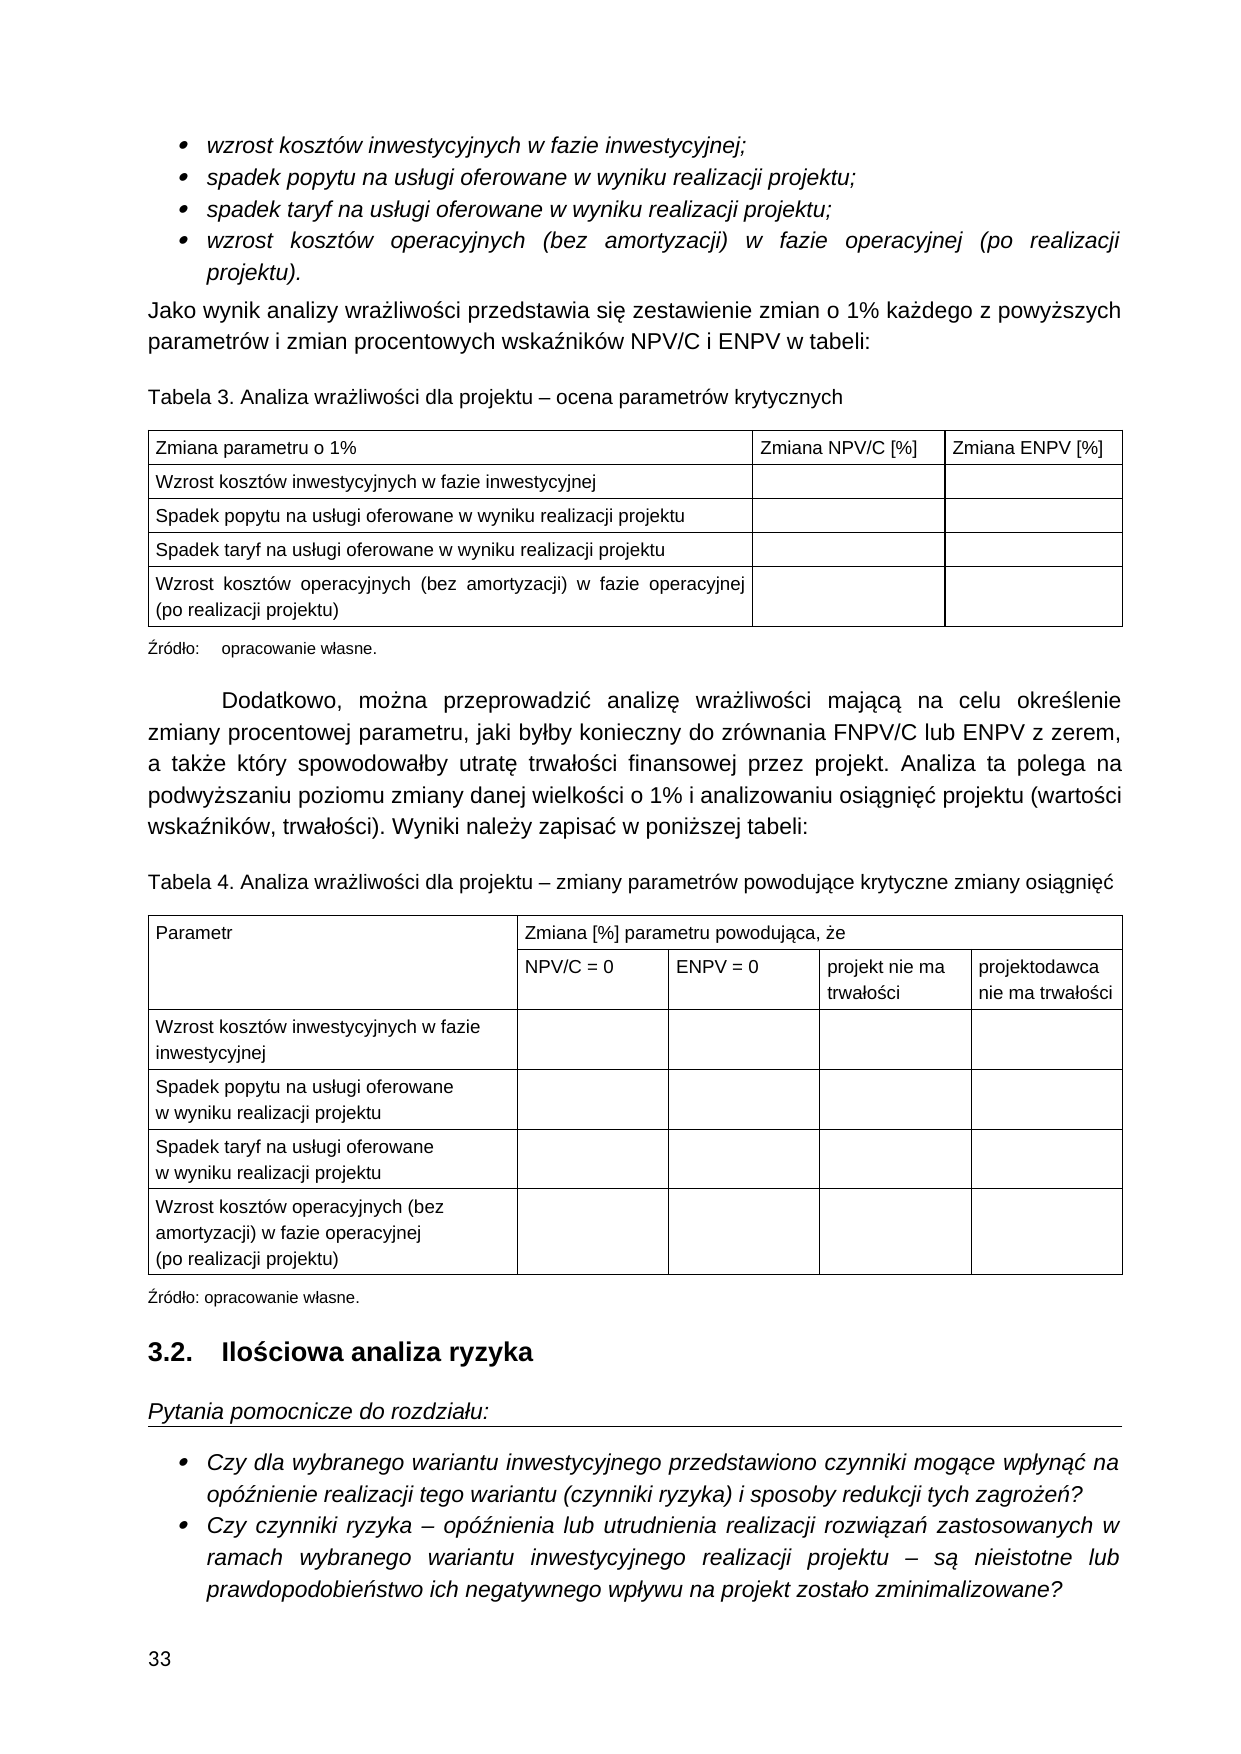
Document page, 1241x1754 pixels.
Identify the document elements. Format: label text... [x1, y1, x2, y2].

text Pytania pomocnicze do rozdziału: [148, 1398, 1122, 1426]
table_cell [669, 1130, 819, 1188]
table_cell [669, 1010, 819, 1068]
table_cell Wzrost kosztów inwestycyjnych w fazie inwestycyjnej [149, 1010, 517, 1068]
table_cell Spadek popytu na usługi oferowane w wyniku realizacji projektu [149, 499, 752, 532]
table_header Zmiana NPV/C [%] [753, 431, 944, 463]
table_cell [820, 1010, 971, 1068]
table_cell Spadek popytu na usługi oferowane w wyniku realizacji projektu [149, 1070, 517, 1128]
text Jako wynik analizy wrażliwości przedstawia się zestawienie zmian o 1% każdego z powyższych parametrów i zmian procentowych wskaźników NPV/C i ENPV w tabeli: [148, 297, 1122, 354]
table_cell [972, 1130, 1122, 1188]
list spadek popytu na usługi oferowane w wyniku realizacji projektu; [177, 164, 1122, 190]
table_cell [753, 533, 944, 566]
list wzrost kosztów operacyjnych (bez amortyzacji) w fazie operacyjnej (po realizacji projektu). [177, 227, 1122, 285]
table_cell [753, 499, 944, 532]
list spadek taryf na usługi oferowane w wyniku realizacji projektu; [177, 196, 1122, 222]
text Dodatkowo, można przeprowadzić analizę wrażliwości mającą na celu określenie zmiany procentowej parametru, jaki byłby konieczny do zrównania FNPV/C lub ENPV z zerem, a także który spowodowałby utratę trwałości finansowej przez projekt. Analiza ta polega na podwyższaniu poziomu zmiany danej wielkości o 1% i analizowaniu osiągnięć projektu (wartości wskaźników, trwałości). Wyniki należy zapisać w poniższej tabeli: [148, 687, 1122, 840]
list wzrost kosztów inwestycyjnych w fazie inwestycyjnej; [177, 132, 1122, 159]
table_cell [946, 499, 1122, 532]
table_cell Spadek taryf na usługi oferowane w wyniku realizacji projektu [149, 533, 752, 566]
list Czy dla wybranego wariantu inwestycyjnego przedstawiono czynniki mogące wpłynąć na opóźnienie realizacji tego wariantu (czynniki ryzyka) i sposoby redukcji tych zagrożeń? [177, 1449, 1122, 1507]
table_cell [820, 1130, 971, 1188]
table_cell NPV/C = 0 [518, 950, 668, 1009]
table_cell [972, 1189, 1122, 1274]
table_cell [518, 1189, 668, 1274]
table_cell projektodawca nie ma trwałości [972, 950, 1122, 1009]
table_header Zmiana ENPV [%] [946, 431, 1122, 463]
table_cell [753, 465, 944, 498]
table_header Zmiana [%] parametru powodująca, że [518, 916, 1122, 949]
table_cell [820, 1189, 971, 1274]
table_cell Wzrost kosztów inwestycyjnych w fazie inwestycyjnej [149, 465, 752, 498]
table_cell ENPV = 0 [669, 950, 819, 1009]
table_cell [820, 1070, 971, 1128]
table_cell Spadek taryf na usługi oferowane w wyniku realizacji projektu [149, 1130, 517, 1188]
table_cell projekt nie ma trwałości [820, 950, 971, 1009]
table_cell [946, 533, 1122, 566]
table_header Parametr [149, 916, 517, 1009]
table_cell [946, 465, 1122, 498]
table_header Zmiana parametru o 1% [149, 431, 752, 463]
table_cell Wzrost kosztów operacyjnych (bez amortyzacji) w fazie operacyjnej (po realizacji projektu) [149, 1189, 517, 1274]
table_cell [972, 1070, 1122, 1128]
table_cell [518, 1010, 668, 1068]
table_cell Wzrost kosztów operacyjnych (bez amortyzacji) w fazie operacyjnej (po realizacji projektu) [149, 567, 752, 626]
table_cell [946, 567, 1122, 626]
text Źródło: opracowanie własne. [148, 1288, 1122, 1307]
text Źródło: opracowanie własne. [148, 639, 1122, 658]
table_cell [518, 1130, 668, 1188]
subtitle Ilościowa analiza ryzyka [148, 1336, 1122, 1367]
table_cell [972, 1010, 1122, 1068]
table_cell [518, 1070, 668, 1128]
table_cell [669, 1070, 819, 1128]
list Czy czynniki ryzyka – opóźnienia lub utrudnienia realizacji rozwiązań zastosowanych w ramach wybranego wariantu inwestycyjnego realizacji projektu – są nieistotne lub prawdopodobieństwo ich negatywnego wpływu na projekt zostało zminimalizowane? [177, 1512, 1122, 1602]
table_cell [753, 567, 944, 626]
table_cell [669, 1189, 819, 1274]
